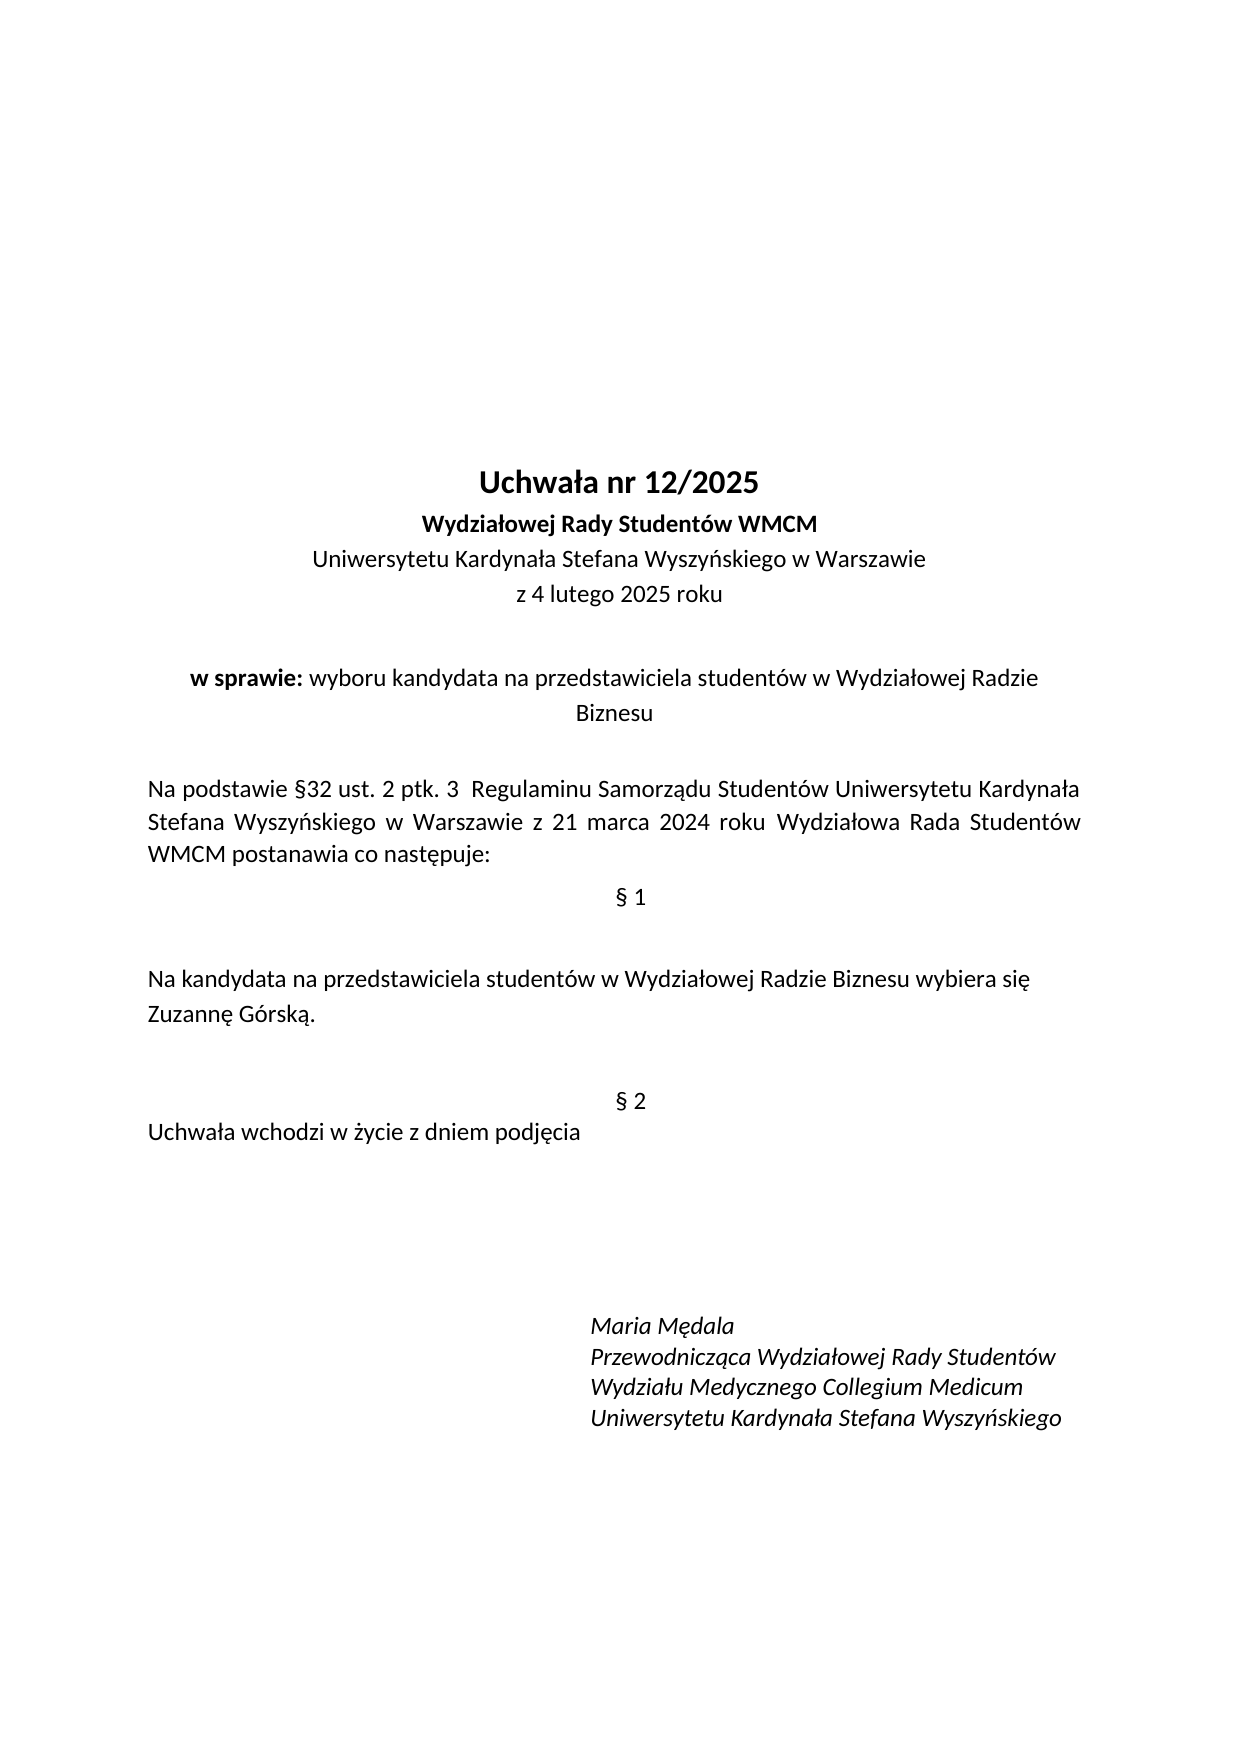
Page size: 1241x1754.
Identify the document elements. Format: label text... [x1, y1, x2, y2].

text Wydziałowej Rady Studentów WMCM [149, 508, 1091, 538]
text Przewodnicząca Wydziałowej Rady Studentów Wydziału Medycznego Collegium Medicum [590, 1341, 1093, 1402]
text Na kandydata na przedstawiciela studentów w Wydziałowej Radzie Biznesu wybiera się [148, 963, 1081, 994]
text § 2 [615, 1085, 1093, 1116]
text w sprawie: wyboru kandydata na przedstawiciela studentów w Wydziałowej Radzie [148, 662, 1081, 693]
text Maria Mędala [590, 1311, 1093, 1341]
text Na podstawie §32 ust. 2 ptk. 3 Regulaminu Samorządu Studentów Uniwersytetu Kardynała Stefana Wyszyńskiego w Warszawie z 21 marca 2024 roku Wydziałowa Rada Studentów WMCM postanawia co następuje: [148, 773, 1081, 869]
text Uniwersytetu Kardynała Stefana Wyszyńskiego [590, 1402, 1093, 1433]
text z 4 lutego 2025 roku [148, 578, 1091, 608]
text Biznesu [148, 697, 1081, 728]
text Uchwała nr 12/2025 [148, 461, 1091, 502]
text § 1 [615, 881, 1093, 912]
text Uchwała wchodzi w życie z dniem podjęcia [148, 1116, 1093, 1146]
text Uniwersytetu Kardynała Stefana Wyszyńskiego w Warszawie [148, 543, 1091, 573]
text Zuzannę Górską. [148, 998, 1081, 1029]
